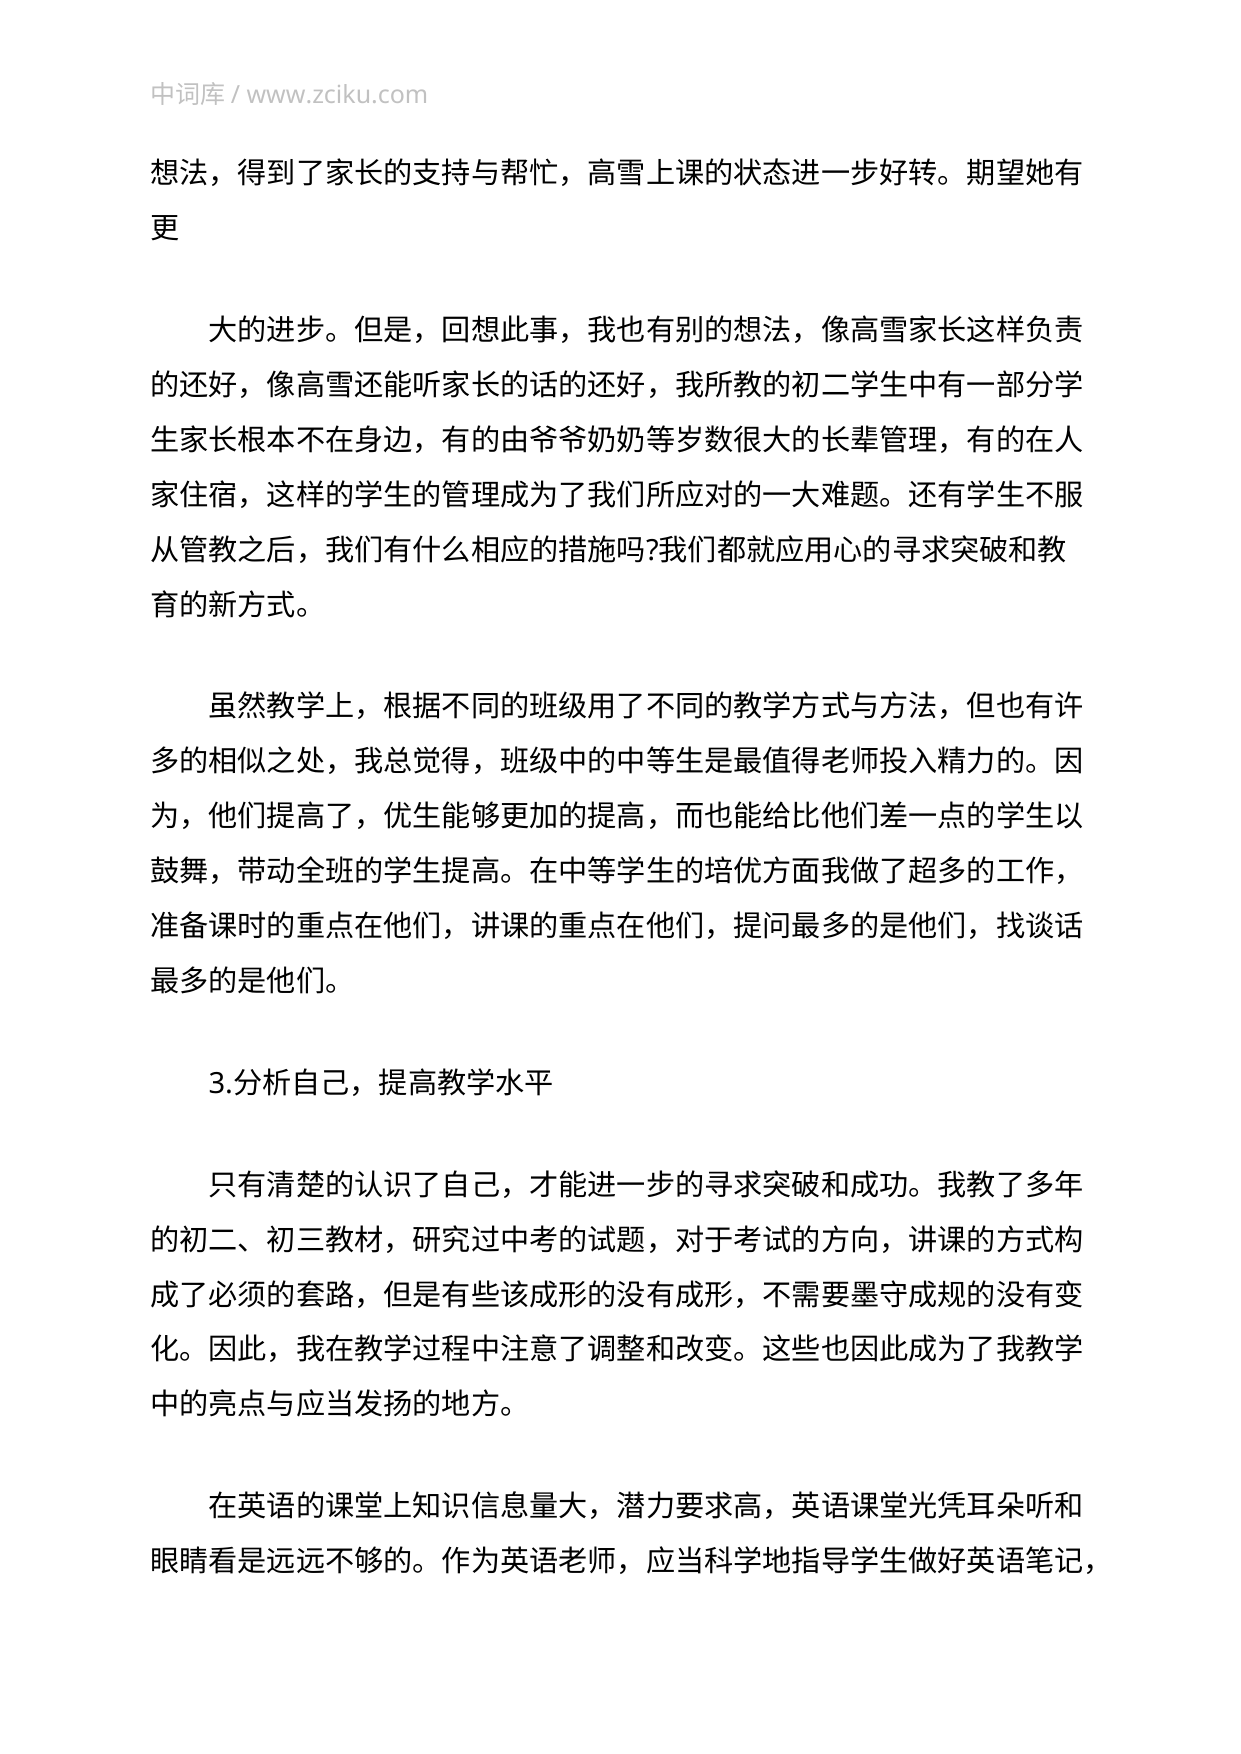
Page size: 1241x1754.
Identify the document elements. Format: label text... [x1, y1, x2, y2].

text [150, 150, 1090, 247]
text 大的进步。但是，回想此事，我也有别的想法，像高雪家长这样负责的还好，像高雪还能听家长的话的还好，我所教的初二学生中有一部分学生家长根本不在身边，有的由爷爷奶奶等岁数很大的长辈管理，有的在人家住宿，这样的学生的管理成为了我们所应对的一大难题。还有学生不服从管教之后，我们有什么相应的措施吗?我们都就应用心的寻求突破和教育的新方式。 [150, 307, 1090, 623]
text 虽然教学上，根据不同的班级用了不同的教学方式与方法，但也有许多的相似之处，我总觉得，班级中的中等生是最值得老师投入精力的。因为，他们提高了，优生能够更加的提高，而也能给比他们差一点的学生以鼓舞，带动全班的学生提高。在中等学生的培优方面我做了超多的工作，准备课时的重点在他们，讲课的重点在他们，提问最多的是他们，找谈话最多的是他们。 [150, 683, 1090, 1000]
text 只有清楚的认识了自己，才能进一步的寻求突破和成功。我教了多年的初二、初三教材，研究过中考的试题，对于考试的方向，讲课的方式构成了必须的套路，但是有些该成形的没有成形，不需要墨守成规的没有变化。因此，我在教学过程中注意了调整和改变。这些也因此成为了我教学中的亮点与应当发扬的地方。 [150, 1161, 1090, 1423]
text 3.分析自己，提高教学水平 [150, 1059, 1090, 1102]
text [150, 1483, 1090, 1580]
